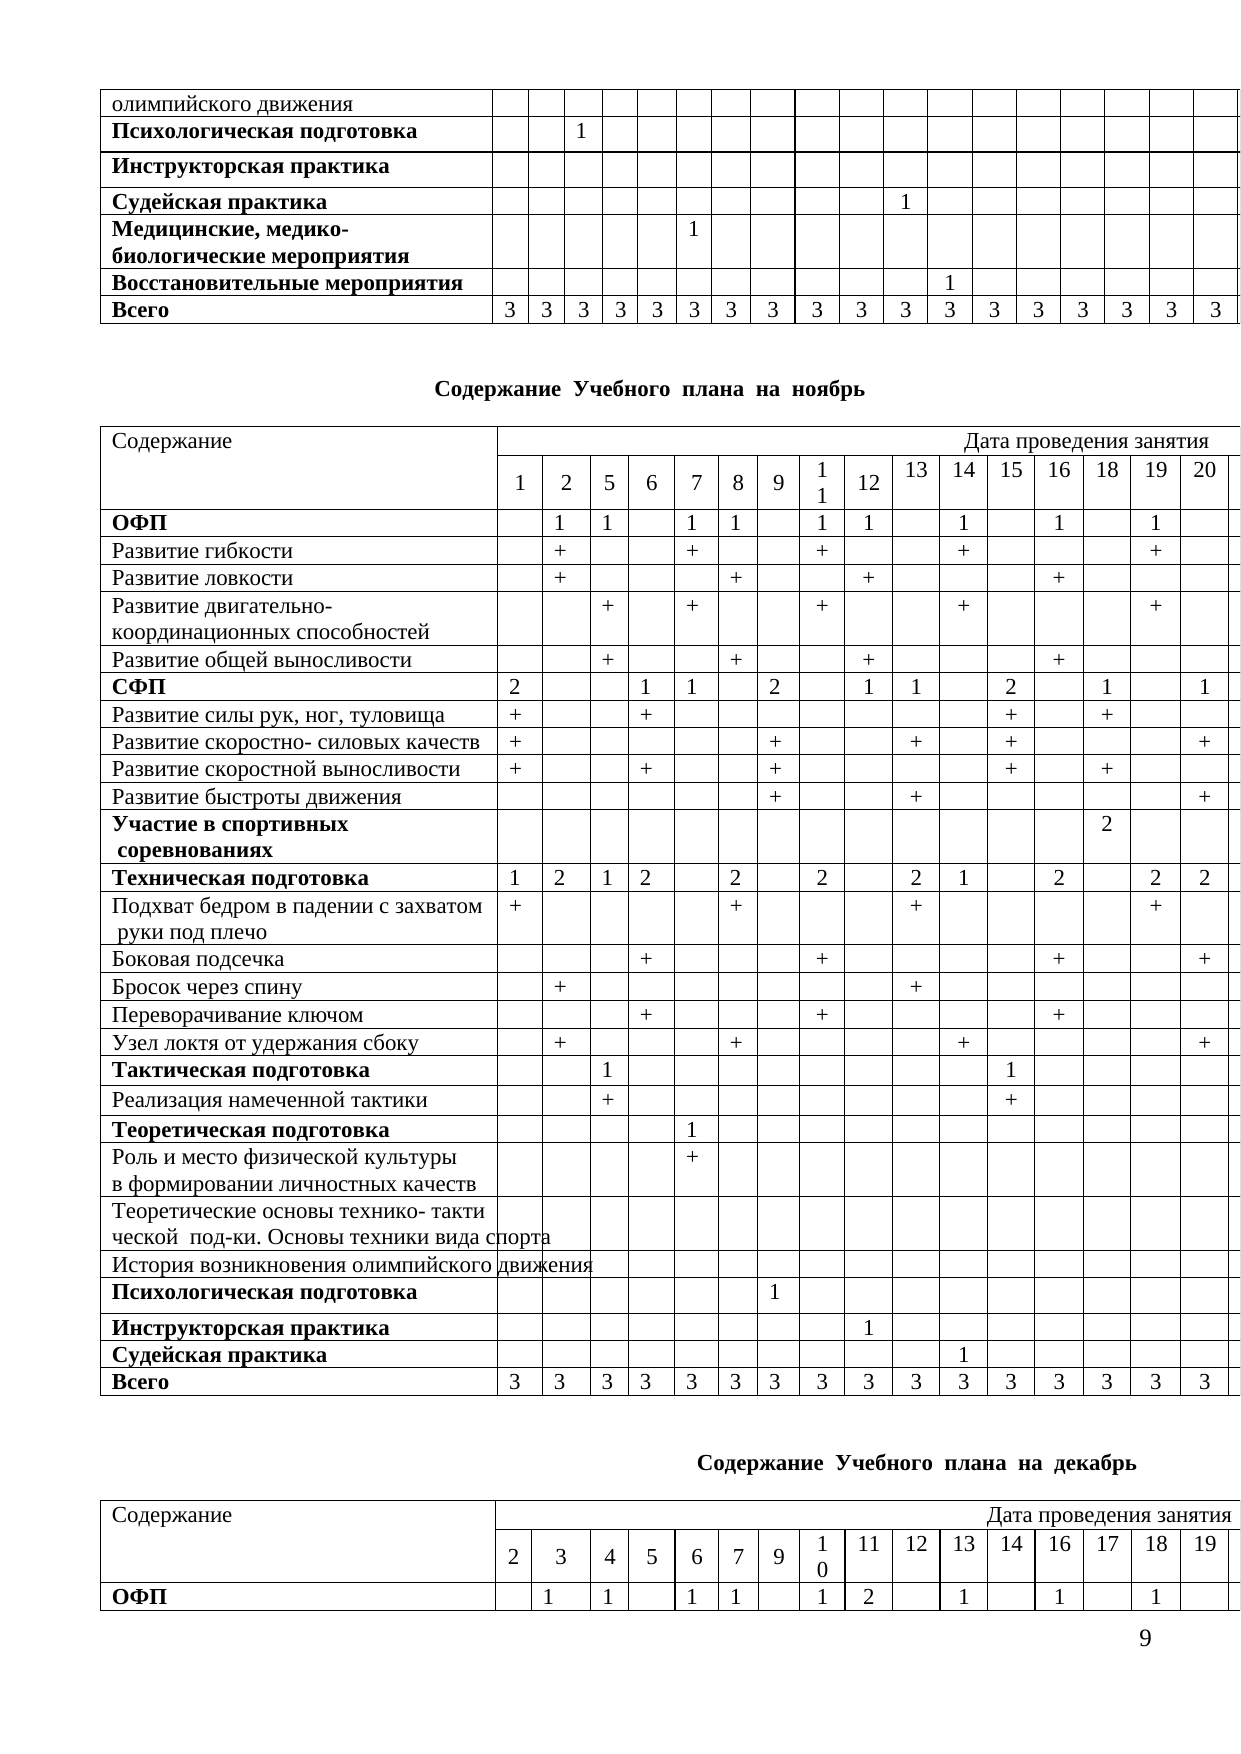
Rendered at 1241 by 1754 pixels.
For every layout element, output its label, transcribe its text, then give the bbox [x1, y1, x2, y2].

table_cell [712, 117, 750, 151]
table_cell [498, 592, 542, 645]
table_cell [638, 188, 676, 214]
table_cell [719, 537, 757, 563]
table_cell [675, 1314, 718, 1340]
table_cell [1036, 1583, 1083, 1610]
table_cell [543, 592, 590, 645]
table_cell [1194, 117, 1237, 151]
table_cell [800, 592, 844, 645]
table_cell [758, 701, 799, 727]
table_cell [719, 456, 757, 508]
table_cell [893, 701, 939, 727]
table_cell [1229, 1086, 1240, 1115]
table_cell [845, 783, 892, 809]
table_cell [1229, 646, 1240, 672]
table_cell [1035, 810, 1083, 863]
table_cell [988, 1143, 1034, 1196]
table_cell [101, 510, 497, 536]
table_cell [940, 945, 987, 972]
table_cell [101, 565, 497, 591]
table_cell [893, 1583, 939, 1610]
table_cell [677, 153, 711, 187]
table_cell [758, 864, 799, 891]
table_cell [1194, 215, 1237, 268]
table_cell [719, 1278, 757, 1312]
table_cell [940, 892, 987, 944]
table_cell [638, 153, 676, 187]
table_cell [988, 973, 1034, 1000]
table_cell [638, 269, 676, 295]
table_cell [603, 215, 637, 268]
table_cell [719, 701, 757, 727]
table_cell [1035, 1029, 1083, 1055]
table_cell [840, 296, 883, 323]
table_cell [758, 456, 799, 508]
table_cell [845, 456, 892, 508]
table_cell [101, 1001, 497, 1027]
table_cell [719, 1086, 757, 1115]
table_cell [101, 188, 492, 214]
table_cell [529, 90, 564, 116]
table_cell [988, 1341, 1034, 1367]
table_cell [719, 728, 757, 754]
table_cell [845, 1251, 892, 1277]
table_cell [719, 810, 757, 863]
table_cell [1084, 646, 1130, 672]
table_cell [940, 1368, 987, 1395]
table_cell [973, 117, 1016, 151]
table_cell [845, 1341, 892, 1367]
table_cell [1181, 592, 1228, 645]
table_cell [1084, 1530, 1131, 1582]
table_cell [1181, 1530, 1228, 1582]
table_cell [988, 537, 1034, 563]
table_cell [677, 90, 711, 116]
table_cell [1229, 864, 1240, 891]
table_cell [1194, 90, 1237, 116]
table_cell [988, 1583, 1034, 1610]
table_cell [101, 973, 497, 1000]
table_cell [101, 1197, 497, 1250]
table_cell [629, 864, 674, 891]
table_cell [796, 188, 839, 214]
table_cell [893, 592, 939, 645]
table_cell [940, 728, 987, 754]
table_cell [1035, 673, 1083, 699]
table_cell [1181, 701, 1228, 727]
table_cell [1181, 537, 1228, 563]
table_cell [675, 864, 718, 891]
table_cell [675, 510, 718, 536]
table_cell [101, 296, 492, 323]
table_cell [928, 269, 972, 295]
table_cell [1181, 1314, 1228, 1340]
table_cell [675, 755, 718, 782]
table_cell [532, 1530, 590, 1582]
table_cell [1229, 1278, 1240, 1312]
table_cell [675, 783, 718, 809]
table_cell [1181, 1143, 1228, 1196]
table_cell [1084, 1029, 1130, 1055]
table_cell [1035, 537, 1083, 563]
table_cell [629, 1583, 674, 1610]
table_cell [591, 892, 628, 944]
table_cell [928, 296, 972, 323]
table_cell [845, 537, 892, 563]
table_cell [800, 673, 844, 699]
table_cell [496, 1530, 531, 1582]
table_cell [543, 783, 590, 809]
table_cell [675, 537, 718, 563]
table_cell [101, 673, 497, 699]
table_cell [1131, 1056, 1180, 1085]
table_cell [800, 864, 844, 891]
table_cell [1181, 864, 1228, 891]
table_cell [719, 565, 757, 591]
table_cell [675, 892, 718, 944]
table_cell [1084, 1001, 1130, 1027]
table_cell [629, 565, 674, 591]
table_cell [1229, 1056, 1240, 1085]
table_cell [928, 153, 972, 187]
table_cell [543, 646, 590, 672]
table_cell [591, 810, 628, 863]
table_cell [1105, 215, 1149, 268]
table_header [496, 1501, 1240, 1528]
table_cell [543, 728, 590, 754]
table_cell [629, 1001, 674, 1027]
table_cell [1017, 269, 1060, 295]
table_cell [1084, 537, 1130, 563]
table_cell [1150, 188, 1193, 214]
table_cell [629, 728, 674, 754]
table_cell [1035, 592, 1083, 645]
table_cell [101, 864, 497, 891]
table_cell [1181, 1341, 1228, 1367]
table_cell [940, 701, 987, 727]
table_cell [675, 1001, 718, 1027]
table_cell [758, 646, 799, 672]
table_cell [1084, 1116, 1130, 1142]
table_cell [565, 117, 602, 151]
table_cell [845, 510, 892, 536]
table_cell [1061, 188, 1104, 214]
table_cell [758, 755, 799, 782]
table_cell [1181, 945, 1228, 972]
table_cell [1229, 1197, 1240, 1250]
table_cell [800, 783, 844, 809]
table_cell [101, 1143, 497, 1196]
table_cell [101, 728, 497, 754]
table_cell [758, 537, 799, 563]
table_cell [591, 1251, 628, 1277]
text Содержание Учебного плана на ноябрь [148, 375, 1152, 401]
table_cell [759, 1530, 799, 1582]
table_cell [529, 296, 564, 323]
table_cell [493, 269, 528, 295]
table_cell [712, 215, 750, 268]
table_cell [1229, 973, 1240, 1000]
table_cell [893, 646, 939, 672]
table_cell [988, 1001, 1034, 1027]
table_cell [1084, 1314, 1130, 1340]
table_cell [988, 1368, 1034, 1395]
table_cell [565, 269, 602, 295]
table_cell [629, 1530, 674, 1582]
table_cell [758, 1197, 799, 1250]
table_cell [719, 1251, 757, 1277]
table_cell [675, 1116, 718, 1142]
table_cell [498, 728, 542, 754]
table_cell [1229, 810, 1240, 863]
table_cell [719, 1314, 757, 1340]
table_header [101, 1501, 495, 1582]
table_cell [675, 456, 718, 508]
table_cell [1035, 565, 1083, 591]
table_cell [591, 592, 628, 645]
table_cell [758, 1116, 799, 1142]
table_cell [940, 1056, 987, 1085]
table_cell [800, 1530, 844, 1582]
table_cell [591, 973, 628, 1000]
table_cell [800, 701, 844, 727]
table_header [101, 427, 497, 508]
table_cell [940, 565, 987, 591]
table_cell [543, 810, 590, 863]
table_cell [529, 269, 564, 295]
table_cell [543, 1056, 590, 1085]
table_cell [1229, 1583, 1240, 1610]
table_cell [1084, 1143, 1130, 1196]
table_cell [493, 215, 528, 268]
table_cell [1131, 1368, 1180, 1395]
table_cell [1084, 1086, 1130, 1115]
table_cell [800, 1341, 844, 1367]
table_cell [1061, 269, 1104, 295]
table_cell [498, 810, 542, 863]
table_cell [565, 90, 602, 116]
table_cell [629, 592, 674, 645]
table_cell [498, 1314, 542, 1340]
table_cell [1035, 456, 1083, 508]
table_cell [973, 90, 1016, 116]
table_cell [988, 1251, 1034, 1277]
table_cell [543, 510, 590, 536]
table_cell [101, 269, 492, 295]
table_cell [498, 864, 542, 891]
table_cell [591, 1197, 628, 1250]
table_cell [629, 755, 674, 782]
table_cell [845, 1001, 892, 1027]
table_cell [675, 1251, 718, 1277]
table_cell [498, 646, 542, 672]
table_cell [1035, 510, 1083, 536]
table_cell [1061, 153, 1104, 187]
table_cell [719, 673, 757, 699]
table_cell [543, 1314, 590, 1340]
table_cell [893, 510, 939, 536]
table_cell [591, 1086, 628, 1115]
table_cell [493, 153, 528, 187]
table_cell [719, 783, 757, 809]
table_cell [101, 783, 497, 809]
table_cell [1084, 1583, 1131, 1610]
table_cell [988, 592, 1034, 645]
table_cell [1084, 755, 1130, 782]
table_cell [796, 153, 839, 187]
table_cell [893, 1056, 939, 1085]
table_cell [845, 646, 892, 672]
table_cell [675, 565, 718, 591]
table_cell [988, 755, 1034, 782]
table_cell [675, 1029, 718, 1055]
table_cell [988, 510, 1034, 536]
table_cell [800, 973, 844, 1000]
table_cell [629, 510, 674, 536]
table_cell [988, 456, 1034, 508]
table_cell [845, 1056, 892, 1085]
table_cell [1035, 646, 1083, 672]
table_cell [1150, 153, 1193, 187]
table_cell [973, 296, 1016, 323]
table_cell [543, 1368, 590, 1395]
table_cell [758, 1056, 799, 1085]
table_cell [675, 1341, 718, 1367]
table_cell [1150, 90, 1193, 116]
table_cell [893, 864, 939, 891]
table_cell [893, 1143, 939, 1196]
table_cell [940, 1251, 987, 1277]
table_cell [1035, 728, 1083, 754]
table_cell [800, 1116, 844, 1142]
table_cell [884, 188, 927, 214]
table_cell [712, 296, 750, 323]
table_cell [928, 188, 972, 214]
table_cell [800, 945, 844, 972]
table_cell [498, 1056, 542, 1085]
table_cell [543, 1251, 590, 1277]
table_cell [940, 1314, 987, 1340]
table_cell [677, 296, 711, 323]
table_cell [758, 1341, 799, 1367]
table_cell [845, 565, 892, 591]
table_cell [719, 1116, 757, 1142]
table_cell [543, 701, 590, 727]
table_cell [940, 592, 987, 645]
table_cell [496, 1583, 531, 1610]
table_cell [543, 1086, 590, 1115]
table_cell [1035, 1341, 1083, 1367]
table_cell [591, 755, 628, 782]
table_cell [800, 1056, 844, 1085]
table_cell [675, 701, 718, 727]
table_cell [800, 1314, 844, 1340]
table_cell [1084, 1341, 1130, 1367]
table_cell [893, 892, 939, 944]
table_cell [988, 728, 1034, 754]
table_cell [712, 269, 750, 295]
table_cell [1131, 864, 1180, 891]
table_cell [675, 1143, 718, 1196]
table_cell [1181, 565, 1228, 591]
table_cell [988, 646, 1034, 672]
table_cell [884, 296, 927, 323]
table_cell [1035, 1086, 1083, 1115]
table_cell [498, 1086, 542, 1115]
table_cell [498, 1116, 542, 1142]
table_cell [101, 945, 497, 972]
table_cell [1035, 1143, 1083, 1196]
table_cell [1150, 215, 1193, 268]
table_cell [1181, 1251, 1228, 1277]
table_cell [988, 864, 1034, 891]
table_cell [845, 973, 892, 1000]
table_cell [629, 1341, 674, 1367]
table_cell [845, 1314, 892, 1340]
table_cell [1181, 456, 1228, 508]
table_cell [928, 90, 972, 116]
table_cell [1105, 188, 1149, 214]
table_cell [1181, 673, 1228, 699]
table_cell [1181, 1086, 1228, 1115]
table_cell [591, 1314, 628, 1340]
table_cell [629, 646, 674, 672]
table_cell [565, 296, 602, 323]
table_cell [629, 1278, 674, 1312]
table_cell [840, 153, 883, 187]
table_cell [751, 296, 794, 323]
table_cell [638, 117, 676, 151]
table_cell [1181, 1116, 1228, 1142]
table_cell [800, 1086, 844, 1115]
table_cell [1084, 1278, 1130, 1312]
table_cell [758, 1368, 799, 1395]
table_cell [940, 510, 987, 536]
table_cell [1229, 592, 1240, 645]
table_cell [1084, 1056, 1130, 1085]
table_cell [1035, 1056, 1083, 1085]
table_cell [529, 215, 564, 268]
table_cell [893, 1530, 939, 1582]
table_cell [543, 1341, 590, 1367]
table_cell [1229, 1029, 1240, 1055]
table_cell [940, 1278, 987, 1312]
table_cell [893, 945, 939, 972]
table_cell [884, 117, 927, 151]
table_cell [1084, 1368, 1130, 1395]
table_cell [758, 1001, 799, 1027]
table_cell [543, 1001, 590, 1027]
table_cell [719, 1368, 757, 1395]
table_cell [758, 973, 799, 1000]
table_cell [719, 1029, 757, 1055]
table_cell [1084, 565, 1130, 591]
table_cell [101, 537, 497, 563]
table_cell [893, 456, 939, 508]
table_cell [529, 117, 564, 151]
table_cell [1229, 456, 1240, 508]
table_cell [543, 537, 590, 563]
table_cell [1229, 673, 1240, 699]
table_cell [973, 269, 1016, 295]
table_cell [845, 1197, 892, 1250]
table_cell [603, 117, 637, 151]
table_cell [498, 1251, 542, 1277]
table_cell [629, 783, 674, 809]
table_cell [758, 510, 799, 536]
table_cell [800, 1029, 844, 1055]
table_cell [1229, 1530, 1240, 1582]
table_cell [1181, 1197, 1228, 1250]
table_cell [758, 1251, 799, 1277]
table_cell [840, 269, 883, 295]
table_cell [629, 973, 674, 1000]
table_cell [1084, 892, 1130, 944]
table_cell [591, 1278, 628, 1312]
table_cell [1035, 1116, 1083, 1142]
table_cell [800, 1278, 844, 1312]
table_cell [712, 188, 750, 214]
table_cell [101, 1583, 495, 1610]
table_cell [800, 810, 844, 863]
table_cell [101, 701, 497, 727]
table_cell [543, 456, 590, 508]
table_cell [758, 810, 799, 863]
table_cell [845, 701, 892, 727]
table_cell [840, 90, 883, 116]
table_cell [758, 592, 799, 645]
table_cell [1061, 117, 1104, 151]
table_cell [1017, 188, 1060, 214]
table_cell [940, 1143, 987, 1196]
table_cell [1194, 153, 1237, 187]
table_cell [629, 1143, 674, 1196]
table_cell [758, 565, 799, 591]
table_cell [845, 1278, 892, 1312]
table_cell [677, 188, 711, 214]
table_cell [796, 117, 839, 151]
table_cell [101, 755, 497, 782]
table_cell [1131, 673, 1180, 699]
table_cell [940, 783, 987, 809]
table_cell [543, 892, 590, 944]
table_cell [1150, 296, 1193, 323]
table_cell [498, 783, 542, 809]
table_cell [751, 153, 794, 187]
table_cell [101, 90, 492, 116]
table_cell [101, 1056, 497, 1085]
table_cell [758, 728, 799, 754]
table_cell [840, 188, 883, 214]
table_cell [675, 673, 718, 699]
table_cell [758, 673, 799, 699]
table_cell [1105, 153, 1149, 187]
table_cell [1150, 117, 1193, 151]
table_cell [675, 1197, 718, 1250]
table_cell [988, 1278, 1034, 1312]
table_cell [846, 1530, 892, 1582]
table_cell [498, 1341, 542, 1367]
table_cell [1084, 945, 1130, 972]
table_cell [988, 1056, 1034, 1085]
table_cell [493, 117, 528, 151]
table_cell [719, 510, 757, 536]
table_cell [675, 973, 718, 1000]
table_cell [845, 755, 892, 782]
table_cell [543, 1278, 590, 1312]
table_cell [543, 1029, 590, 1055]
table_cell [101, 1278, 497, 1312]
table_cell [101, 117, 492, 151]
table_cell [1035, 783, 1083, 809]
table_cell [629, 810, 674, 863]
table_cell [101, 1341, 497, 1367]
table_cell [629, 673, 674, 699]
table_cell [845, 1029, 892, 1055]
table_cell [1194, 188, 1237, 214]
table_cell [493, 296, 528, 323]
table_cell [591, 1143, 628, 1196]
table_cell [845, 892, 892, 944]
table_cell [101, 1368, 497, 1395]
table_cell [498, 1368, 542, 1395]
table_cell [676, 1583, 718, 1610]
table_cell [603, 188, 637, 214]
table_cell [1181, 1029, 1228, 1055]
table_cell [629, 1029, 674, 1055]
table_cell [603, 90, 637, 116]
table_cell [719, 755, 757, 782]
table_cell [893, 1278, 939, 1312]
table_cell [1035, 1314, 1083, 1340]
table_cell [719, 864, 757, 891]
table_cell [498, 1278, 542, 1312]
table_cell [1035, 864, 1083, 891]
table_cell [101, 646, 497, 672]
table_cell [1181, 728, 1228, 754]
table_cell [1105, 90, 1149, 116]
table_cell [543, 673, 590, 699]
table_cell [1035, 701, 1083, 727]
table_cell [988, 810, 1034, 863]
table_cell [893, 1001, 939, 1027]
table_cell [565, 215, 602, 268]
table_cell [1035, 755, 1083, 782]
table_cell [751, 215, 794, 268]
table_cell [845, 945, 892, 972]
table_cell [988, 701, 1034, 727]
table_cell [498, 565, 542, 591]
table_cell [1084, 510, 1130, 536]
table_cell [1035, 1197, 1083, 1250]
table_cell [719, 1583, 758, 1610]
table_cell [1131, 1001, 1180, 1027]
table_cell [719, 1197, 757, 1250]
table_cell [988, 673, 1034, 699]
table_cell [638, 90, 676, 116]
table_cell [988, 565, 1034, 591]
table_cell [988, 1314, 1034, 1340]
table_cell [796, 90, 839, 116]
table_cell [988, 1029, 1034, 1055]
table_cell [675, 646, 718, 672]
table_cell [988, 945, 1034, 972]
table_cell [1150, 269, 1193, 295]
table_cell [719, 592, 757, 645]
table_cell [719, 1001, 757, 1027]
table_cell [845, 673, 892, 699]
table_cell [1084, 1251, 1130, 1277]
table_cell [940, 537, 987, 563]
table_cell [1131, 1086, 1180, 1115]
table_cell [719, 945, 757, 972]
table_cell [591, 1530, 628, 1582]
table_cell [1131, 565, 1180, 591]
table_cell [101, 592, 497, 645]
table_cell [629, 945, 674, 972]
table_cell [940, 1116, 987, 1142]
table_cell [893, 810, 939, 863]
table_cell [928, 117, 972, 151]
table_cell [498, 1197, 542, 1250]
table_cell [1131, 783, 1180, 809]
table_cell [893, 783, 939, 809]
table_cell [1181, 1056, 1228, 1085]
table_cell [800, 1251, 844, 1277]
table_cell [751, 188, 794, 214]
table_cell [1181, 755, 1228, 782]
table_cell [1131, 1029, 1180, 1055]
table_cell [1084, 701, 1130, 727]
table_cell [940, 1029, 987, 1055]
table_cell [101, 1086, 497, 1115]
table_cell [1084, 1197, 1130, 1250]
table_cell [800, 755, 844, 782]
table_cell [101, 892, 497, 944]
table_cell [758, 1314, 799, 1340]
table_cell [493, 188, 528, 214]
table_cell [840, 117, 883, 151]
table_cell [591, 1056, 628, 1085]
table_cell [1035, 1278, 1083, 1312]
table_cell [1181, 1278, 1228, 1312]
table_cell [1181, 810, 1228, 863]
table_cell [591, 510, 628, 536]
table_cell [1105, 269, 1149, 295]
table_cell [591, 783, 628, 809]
text Содержание Учебного плана на декабрь [148, 1449, 1152, 1475]
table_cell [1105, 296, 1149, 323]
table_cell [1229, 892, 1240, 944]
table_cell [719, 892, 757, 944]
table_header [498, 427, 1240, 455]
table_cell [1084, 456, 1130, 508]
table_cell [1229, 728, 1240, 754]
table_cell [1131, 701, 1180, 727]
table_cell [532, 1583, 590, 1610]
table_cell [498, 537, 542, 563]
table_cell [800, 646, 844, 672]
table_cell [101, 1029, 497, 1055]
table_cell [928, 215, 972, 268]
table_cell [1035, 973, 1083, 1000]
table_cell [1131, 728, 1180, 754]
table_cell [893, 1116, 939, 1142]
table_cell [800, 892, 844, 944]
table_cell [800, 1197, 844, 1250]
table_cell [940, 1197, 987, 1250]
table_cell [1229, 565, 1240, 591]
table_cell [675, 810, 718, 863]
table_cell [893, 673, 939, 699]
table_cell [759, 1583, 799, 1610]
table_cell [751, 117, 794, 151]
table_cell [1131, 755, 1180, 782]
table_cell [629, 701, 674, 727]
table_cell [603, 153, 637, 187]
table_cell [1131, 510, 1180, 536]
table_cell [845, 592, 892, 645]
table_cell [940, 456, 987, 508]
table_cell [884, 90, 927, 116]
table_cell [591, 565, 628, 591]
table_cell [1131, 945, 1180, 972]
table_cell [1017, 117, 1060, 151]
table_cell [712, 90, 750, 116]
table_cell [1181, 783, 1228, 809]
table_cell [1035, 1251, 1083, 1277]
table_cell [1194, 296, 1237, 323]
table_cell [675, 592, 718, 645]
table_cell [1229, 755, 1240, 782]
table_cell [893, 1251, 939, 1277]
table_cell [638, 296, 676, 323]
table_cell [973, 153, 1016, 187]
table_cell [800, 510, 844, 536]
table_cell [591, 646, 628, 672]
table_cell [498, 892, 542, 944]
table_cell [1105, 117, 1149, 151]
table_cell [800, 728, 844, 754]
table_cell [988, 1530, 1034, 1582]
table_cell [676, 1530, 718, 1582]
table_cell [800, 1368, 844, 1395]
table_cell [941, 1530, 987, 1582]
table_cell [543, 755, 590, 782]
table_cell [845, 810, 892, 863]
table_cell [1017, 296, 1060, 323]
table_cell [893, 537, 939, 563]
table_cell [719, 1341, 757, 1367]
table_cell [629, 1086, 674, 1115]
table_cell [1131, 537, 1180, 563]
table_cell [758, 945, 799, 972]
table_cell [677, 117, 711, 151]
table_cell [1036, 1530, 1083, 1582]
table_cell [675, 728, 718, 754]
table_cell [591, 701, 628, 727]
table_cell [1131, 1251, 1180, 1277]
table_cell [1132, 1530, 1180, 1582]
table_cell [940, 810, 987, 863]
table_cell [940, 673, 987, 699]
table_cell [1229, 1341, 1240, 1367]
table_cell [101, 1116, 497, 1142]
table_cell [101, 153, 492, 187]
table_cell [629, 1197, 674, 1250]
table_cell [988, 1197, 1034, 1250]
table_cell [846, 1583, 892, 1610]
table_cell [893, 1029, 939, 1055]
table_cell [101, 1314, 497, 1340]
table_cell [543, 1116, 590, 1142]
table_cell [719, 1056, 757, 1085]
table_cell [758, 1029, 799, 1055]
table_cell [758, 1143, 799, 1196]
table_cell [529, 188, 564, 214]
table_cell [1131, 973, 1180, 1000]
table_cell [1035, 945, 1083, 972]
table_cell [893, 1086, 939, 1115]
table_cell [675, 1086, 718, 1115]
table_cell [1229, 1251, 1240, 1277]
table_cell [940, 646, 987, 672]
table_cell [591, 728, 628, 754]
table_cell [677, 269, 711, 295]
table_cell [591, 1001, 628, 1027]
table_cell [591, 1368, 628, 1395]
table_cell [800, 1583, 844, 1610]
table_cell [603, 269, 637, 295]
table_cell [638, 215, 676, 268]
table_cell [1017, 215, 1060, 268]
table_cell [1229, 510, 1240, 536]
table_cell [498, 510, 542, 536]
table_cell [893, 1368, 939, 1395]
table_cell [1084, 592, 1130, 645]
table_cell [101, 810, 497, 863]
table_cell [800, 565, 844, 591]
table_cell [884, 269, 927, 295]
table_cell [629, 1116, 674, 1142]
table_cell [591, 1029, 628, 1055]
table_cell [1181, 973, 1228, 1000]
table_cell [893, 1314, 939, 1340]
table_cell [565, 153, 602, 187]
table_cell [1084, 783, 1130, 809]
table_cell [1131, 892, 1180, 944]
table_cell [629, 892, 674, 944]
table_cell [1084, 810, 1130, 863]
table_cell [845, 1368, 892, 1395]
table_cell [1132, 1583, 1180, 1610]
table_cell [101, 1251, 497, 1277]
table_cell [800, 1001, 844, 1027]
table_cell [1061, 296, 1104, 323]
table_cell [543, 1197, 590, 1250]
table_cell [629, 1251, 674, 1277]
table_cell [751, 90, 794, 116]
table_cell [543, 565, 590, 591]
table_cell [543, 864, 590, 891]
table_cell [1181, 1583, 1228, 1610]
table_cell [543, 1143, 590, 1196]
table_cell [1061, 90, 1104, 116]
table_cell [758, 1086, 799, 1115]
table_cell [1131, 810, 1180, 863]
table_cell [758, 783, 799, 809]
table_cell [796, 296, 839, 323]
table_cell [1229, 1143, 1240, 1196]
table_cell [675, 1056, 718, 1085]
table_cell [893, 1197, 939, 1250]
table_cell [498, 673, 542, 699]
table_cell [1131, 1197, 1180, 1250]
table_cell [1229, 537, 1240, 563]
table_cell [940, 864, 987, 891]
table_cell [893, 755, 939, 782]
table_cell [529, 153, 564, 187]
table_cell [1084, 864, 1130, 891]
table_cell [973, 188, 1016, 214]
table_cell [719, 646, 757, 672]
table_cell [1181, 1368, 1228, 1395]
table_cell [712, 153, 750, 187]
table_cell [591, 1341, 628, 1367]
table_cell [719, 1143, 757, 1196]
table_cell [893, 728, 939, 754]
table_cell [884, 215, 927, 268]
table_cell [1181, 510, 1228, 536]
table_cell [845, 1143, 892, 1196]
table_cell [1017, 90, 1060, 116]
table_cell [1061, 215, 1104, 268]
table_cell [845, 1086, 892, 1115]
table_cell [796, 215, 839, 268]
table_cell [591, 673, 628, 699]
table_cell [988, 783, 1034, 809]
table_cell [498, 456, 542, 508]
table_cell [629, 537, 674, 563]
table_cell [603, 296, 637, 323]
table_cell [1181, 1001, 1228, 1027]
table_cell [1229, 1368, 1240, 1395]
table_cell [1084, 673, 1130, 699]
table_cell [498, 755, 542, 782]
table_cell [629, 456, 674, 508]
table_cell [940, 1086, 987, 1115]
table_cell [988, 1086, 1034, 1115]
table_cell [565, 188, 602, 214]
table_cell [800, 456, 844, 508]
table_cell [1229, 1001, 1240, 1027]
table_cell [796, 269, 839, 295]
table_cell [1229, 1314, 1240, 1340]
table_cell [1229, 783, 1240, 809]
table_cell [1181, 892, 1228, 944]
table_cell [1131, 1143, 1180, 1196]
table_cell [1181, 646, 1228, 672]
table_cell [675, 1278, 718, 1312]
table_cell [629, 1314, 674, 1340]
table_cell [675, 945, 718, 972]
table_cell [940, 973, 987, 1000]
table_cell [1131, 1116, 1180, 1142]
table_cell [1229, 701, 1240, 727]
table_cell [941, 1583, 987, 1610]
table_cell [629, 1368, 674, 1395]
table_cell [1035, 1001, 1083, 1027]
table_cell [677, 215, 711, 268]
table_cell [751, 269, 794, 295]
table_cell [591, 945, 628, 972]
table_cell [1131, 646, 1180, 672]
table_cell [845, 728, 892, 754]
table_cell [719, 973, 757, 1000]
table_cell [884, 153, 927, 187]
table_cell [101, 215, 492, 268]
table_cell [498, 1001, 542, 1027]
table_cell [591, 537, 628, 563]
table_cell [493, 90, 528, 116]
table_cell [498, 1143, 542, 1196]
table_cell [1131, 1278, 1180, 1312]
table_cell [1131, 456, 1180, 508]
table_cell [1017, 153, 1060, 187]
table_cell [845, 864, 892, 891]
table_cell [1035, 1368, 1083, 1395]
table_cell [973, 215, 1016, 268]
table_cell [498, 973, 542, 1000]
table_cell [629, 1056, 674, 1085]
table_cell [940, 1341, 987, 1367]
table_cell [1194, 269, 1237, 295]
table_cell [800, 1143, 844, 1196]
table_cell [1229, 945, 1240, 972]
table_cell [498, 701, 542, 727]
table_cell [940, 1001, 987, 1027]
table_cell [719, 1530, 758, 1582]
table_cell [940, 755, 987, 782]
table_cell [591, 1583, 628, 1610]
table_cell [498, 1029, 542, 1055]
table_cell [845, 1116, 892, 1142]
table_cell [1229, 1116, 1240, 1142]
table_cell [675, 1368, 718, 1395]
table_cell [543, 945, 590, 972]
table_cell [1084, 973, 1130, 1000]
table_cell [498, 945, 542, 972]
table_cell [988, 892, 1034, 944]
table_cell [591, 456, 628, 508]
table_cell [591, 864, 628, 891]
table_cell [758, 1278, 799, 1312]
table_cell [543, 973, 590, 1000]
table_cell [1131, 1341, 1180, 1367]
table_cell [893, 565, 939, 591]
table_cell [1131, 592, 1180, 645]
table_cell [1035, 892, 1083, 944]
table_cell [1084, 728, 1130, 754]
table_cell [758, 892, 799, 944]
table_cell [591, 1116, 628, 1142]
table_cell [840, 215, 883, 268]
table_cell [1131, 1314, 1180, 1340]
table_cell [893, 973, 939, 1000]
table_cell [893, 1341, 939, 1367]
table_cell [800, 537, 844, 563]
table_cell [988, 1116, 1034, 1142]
